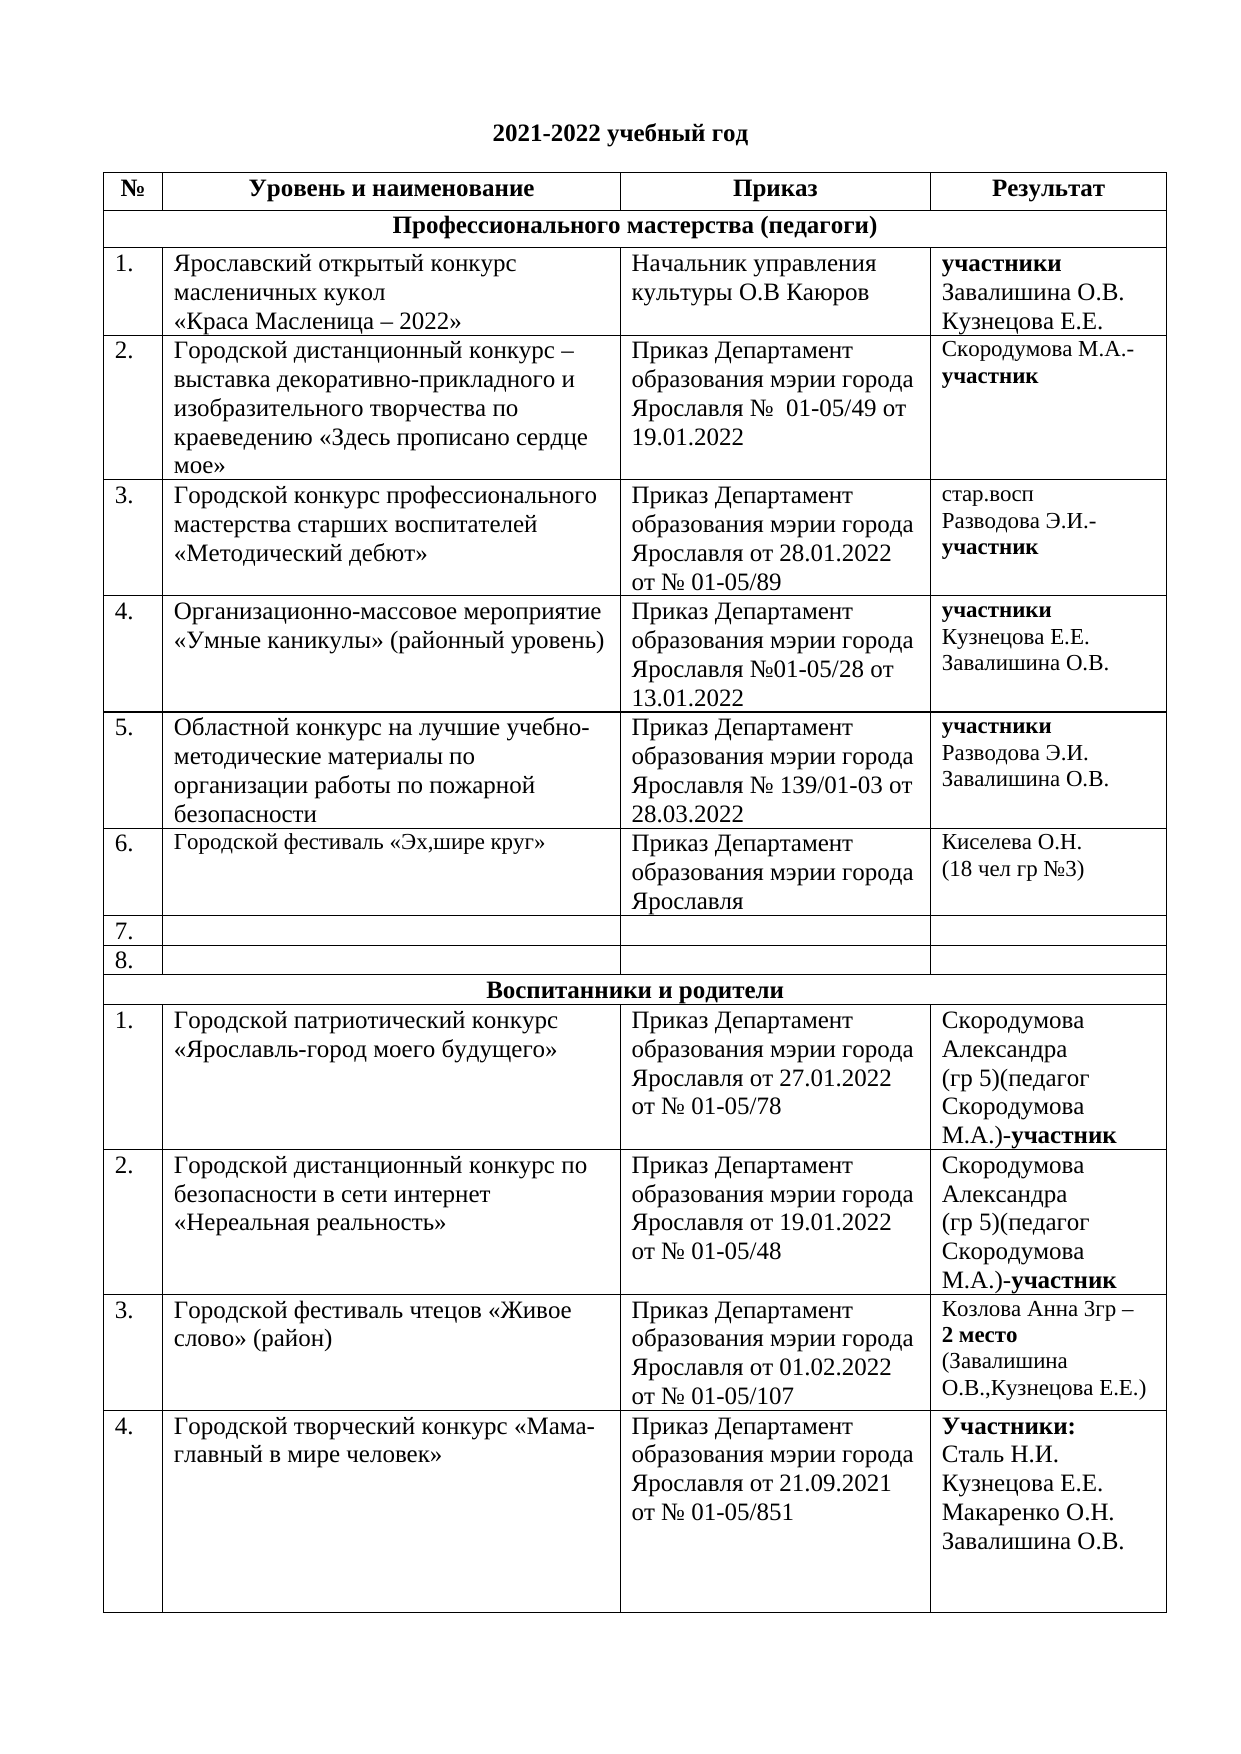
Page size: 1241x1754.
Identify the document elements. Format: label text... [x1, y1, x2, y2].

table_cell Городской фестиваль чтецов «Живое слово» (район) [163, 1295, 620, 1410]
table_header № [104, 173, 162, 209]
table_header Уровень и наименование [163, 173, 620, 209]
table_cell 3. [104, 480, 162, 595]
table_cell 3. [104, 1295, 162, 1410]
table_cell Приказ Департамент образования мэрии города Ярославля от 28.01.2022 от № 01-05/89 [621, 480, 930, 595]
table_cell 4. [104, 596, 162, 711]
table_cell [163, 916, 620, 944]
table_cell Приказ Департамент образования мэрии города Ярославля от 01.02.2022 от № 01-05/107 [621, 1295, 930, 1410]
table_cell [621, 946, 930, 974]
table_cell [931, 946, 1166, 974]
table_cell Воспитанники и родители [104, 975, 1166, 1004]
table_cell Приказ Департамент образования мэрии города Ярославля № 139/01-03 от 28.03.2022 [621, 713, 930, 827]
table_cell Областной конкурс на лучшие учебно-методические материалы по организации работы по пожарной безопасности [163, 713, 620, 827]
table_cell Скородумова Александра (гр 5)(педагог Скородумова М.А.)-участник [931, 1005, 1166, 1149]
table_cell Приказ Департамент образования мэрии города Ярославля от 27.01.2022 от № 01-05/78 [621, 1005, 930, 1149]
table_cell Городской дистанционный конкурс – выставка декоративно-прикладного и изобразительного творчества по краеведению «Здесь прописано сердце мое» [163, 336, 620, 479]
table_cell Скородумова М.А.-участник [931, 336, 1166, 479]
table_cell стар.восп Разводова Э.И.-участник [931, 480, 1166, 595]
table_cell Киселева О.Н. (18 чел гр №3) [931, 829, 1166, 915]
table_cell Участники: Сталь Н.И. Кузнецова Е.Е. Макаренко О.Н. Завалишина О.В. [931, 1411, 1166, 1612]
table_header Результат [931, 173, 1166, 209]
table_cell Городской творческий конкурс «Мама-главный в мире человек» [163, 1411, 620, 1612]
table_cell Организационно-массовое мероприятие «Умные каникулы» (районный уровень) [163, 596, 620, 711]
table_cell Городской фестиваль «Эх,шире круг» [163, 829, 620, 915]
table_cell [621, 916, 930, 944]
table_cell участники Завалишина О.В. Кузнецова Е.Е. [931, 248, 1166, 334]
table_cell 5. [104, 713, 162, 827]
table_cell 8. [104, 946, 162, 974]
table_cell Начальник управления культуры О.В Каюров [621, 248, 930, 334]
table_header Приказ [621, 173, 930, 209]
table_cell Городской дистанционный конкурс по безопасности в сети интернет «Нереальная реальность» [163, 1150, 620, 1294]
table_cell [931, 916, 1166, 944]
table_cell 2. [104, 1150, 162, 1294]
table_cell Приказ Департамент образования мэрии города Ярославля № 01-05/49 от 19.01.2022 [621, 336, 930, 479]
table_cell Приказ Департамент образования мэрии города Ярославля от 19.01.2022 от № 01-05/48 [621, 1150, 930, 1294]
table_cell Профессионального мастерства (педагоги) [104, 211, 1166, 247]
text 2021-2022 учебный год [118, 118, 1122, 147]
table_cell Ярославский открытый конкурс масленичных кукол «Краса Масленица – 2022» [163, 248, 620, 334]
table_cell 4. [104, 1411, 162, 1612]
table_cell Козлова Анна 3гр – 2 место (Завалишина О.В.,Кузнецова Е.Е.) [931, 1295, 1166, 1410]
table_cell [163, 946, 620, 974]
table_cell Приказ Департамент образования мэрии города Ярославля №01-05/28 от 13.01.2022 [621, 596, 930, 711]
table_cell 7. [104, 916, 162, 944]
table_cell 1. [104, 248, 162, 334]
table_cell участники Разводова Э.И. Завалишина О.В. [931, 713, 1166, 827]
table_cell 2. [104, 336, 162, 479]
table_cell 6. [104, 829, 162, 915]
table_cell 1. [104, 1005, 162, 1149]
table_cell Приказ Департамент образования мэрии города Ярославля от 21.09.2021 от № 01-05/851 [621, 1411, 930, 1612]
table_cell Городской конкурс профессионального мастерства старших воспитателей «Методический дебют» [163, 480, 620, 595]
table_cell участники Кузнецова Е.Е. Завалишина О.В. [931, 596, 1166, 711]
table_cell Скородумова Александра (гр 5)(педагог Скородумова М.А.)-участник [931, 1150, 1166, 1294]
table_cell Городской патриотический конкурс «Ярославль-город моего будущего» [163, 1005, 620, 1149]
table_cell Приказ Департамент образования мэрии города Ярославля [621, 829, 930, 915]
